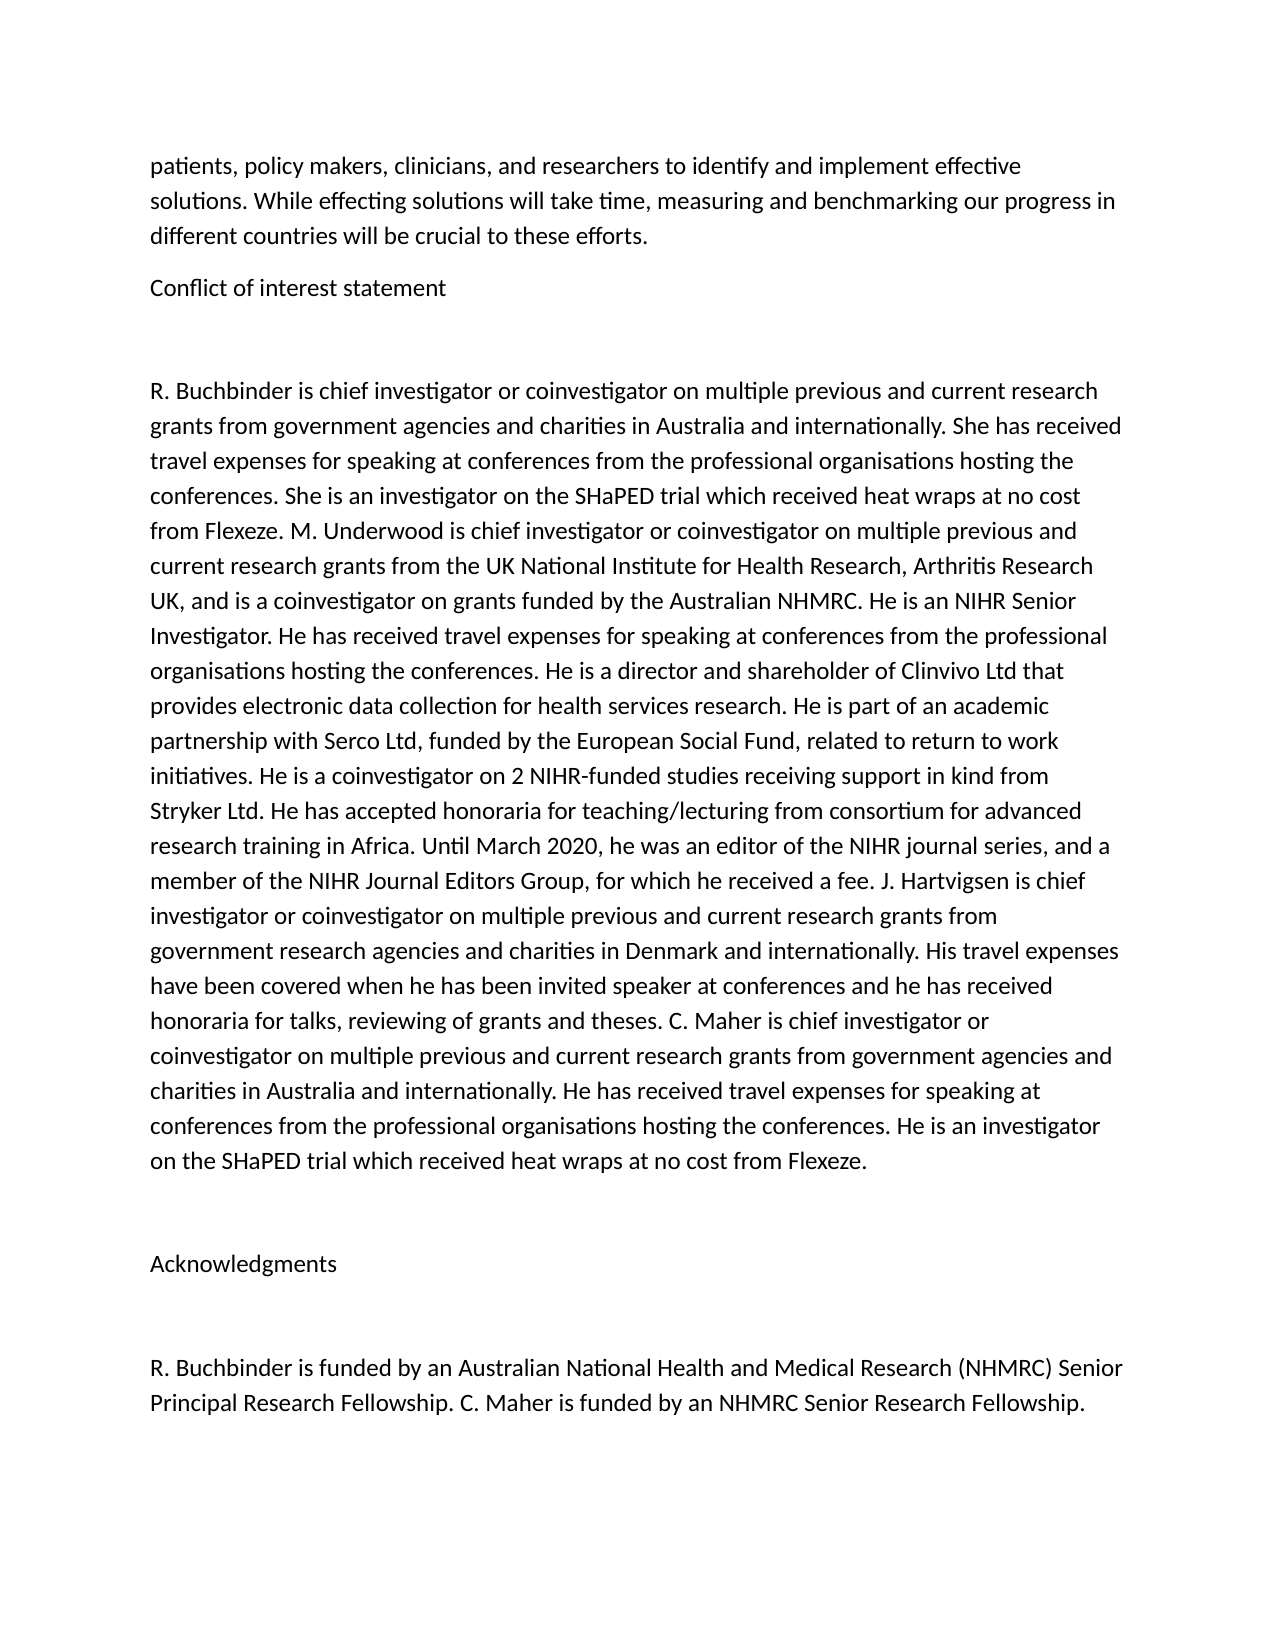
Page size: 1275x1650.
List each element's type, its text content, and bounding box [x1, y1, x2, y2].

text R. Buchbinder is funded by an Australian National Health and Medical Research (NHMRC) Senior Principal Research Fellowship. C. Maher is funded by an NHMRC Senior Research Fellowship. [150, 1352, 1125, 1417]
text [150, 150, 1125, 251]
text Acknowledgments [150, 1248, 1125, 1279]
text R. Buchbinder is chief investigator or coinvestigator on multiple previous and current research grants from government agencies and charities in Australia and internationally. She has received travel expenses for speaking at conferences from the professional organisations hosting the conferences. She is an investigator on the SHaPED trial which received heat wraps at no cost from Flexeze. M. Underwood is chief investigator or coinvestigator on multiple previous and current research grants from the UK National Institute for Health Research, Arthritis Research UK, and is a coinvestigator on grants funded by the Australian NHMRC. He is an NIHR Senior Investigator. He has received travel expenses for speaking at conferences from the professional organisations hosting the conferences. He is a director and shareholder of Clinvivo Ltd that provides electronic data collection for health services research. He is part of an academic partnership with Serco Ltd, funded by the European Social Fund, related to return to work initiatives. He is a coinvestigator on 2 NIHR-funded studies receiving support in kind from Stryker Ltd. He has accepted honoraria for teaching/lecturing from consortium for advanced research training in Africa. Until March 2020, he was an editor of the NIHR journal series, and a member of the NIHR Journal Editors Group, for which he received a fee. J. Hartvigsen is chief investigator or coinvestigator on multiple previous and current research grants from government research agencies and charities in Denmark and internationally. His travel expenses have been covered when he has been invited speaker at conferences and he has received honoraria for talks, reviewing of grants and theses. C. Maher is chief investigator or coinvestigator on multiple previous and current research grants from government agencies and charities in Australia and internationally. He has received travel expenses for speaking at conferences from the professional organisations hosting the conferences. He is an investigator on the SHaPED trial which received heat wraps at no cost from Flexeze. [150, 375, 1125, 1176]
text Conflict of interest statement [150, 272, 1125, 302]
